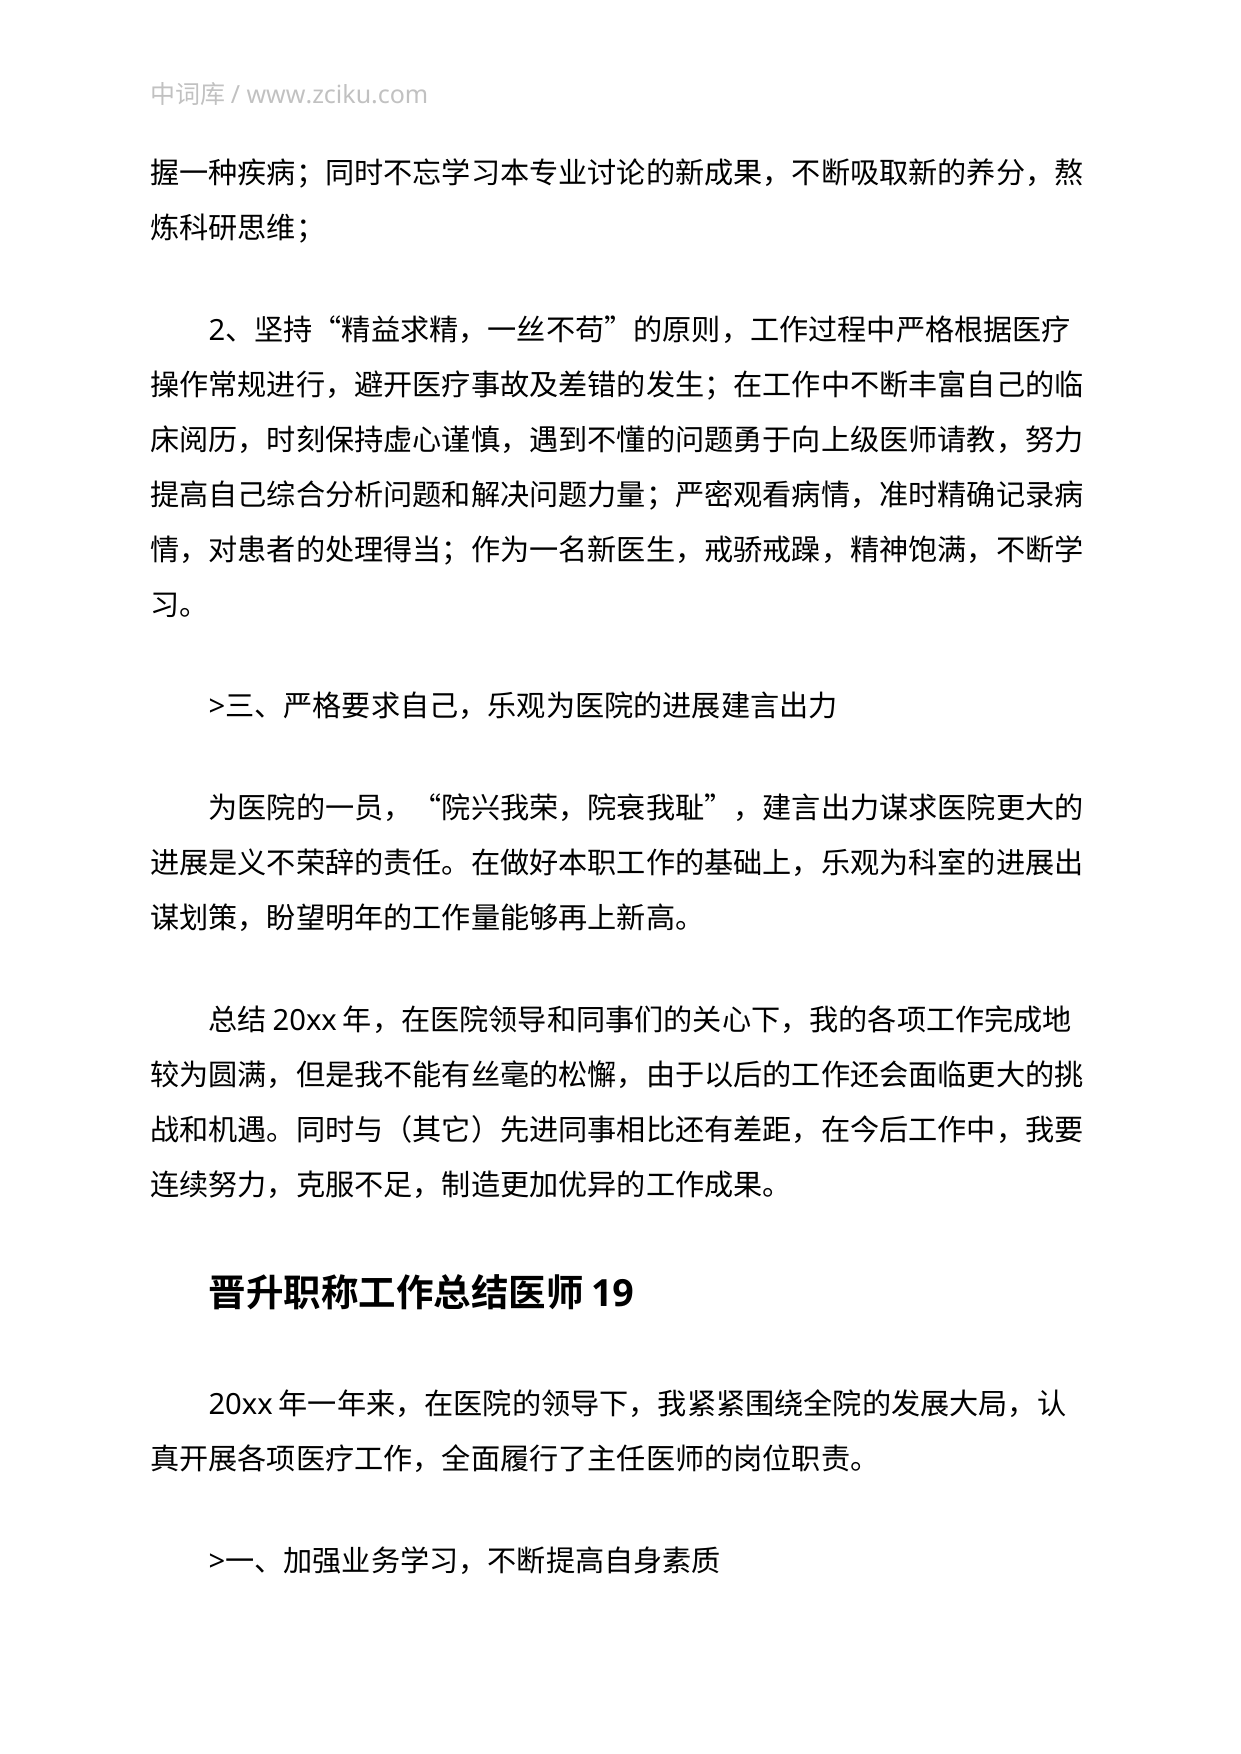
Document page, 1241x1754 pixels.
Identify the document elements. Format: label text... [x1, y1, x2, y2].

text 20xx年一年来，在医院的领导下，我紧紧围绕全院的发展大局，认真开展各项医疗工作，全面履行了主任医师的岗位职责。 [150, 1381, 1090, 1478]
text 晋升职称工作总结医师19 [150, 1263, 1090, 1318]
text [150, 150, 1090, 247]
text >一、加强业务学习，不断提高自身素质 [150, 1537, 1090, 1580]
text 总结20xx年，在医院领导和同事们的关心下，我的各项工作完成地较为圆满，但是我不能有丝毫的松懈，由于以后的工作还会面临更大的挑战和机遇。同时与（其它）先进同事相比还有差距，在今后工作中，我要连续努力，克服不足，制造更加优异的工作成果。 [150, 997, 1090, 1204]
text 为医院的一员，“院兴我荣，院衰我耻”，建言出力谋求医院更大的进展是义不荣辞的责任。在做好本职工作的基础上，乐观为科室的进展出谋划策，盼望明年的工作量能够再上新高。 [150, 785, 1090, 937]
text 2、坚持“精益求精，一丝不苟”的原则，工作过程中严格根据医疗操作常规进行，避开医疗事故及差错的发生；在工作中不断丰富自己的临床阅历，时刻保持虚心谨慎，遇到不懂的问题勇于向上级医师请教，努力提高自己综合分析问题和解决问题力量；严密观看病情，准时精确记录病情，对患者的处理得当；作为一名新医生，戒骄戒躁，精神饱满，不断学习。 [150, 307, 1090, 623]
text >三、严格要求自己，乐观为医院的进展建言出力 [150, 683, 1090, 725]
